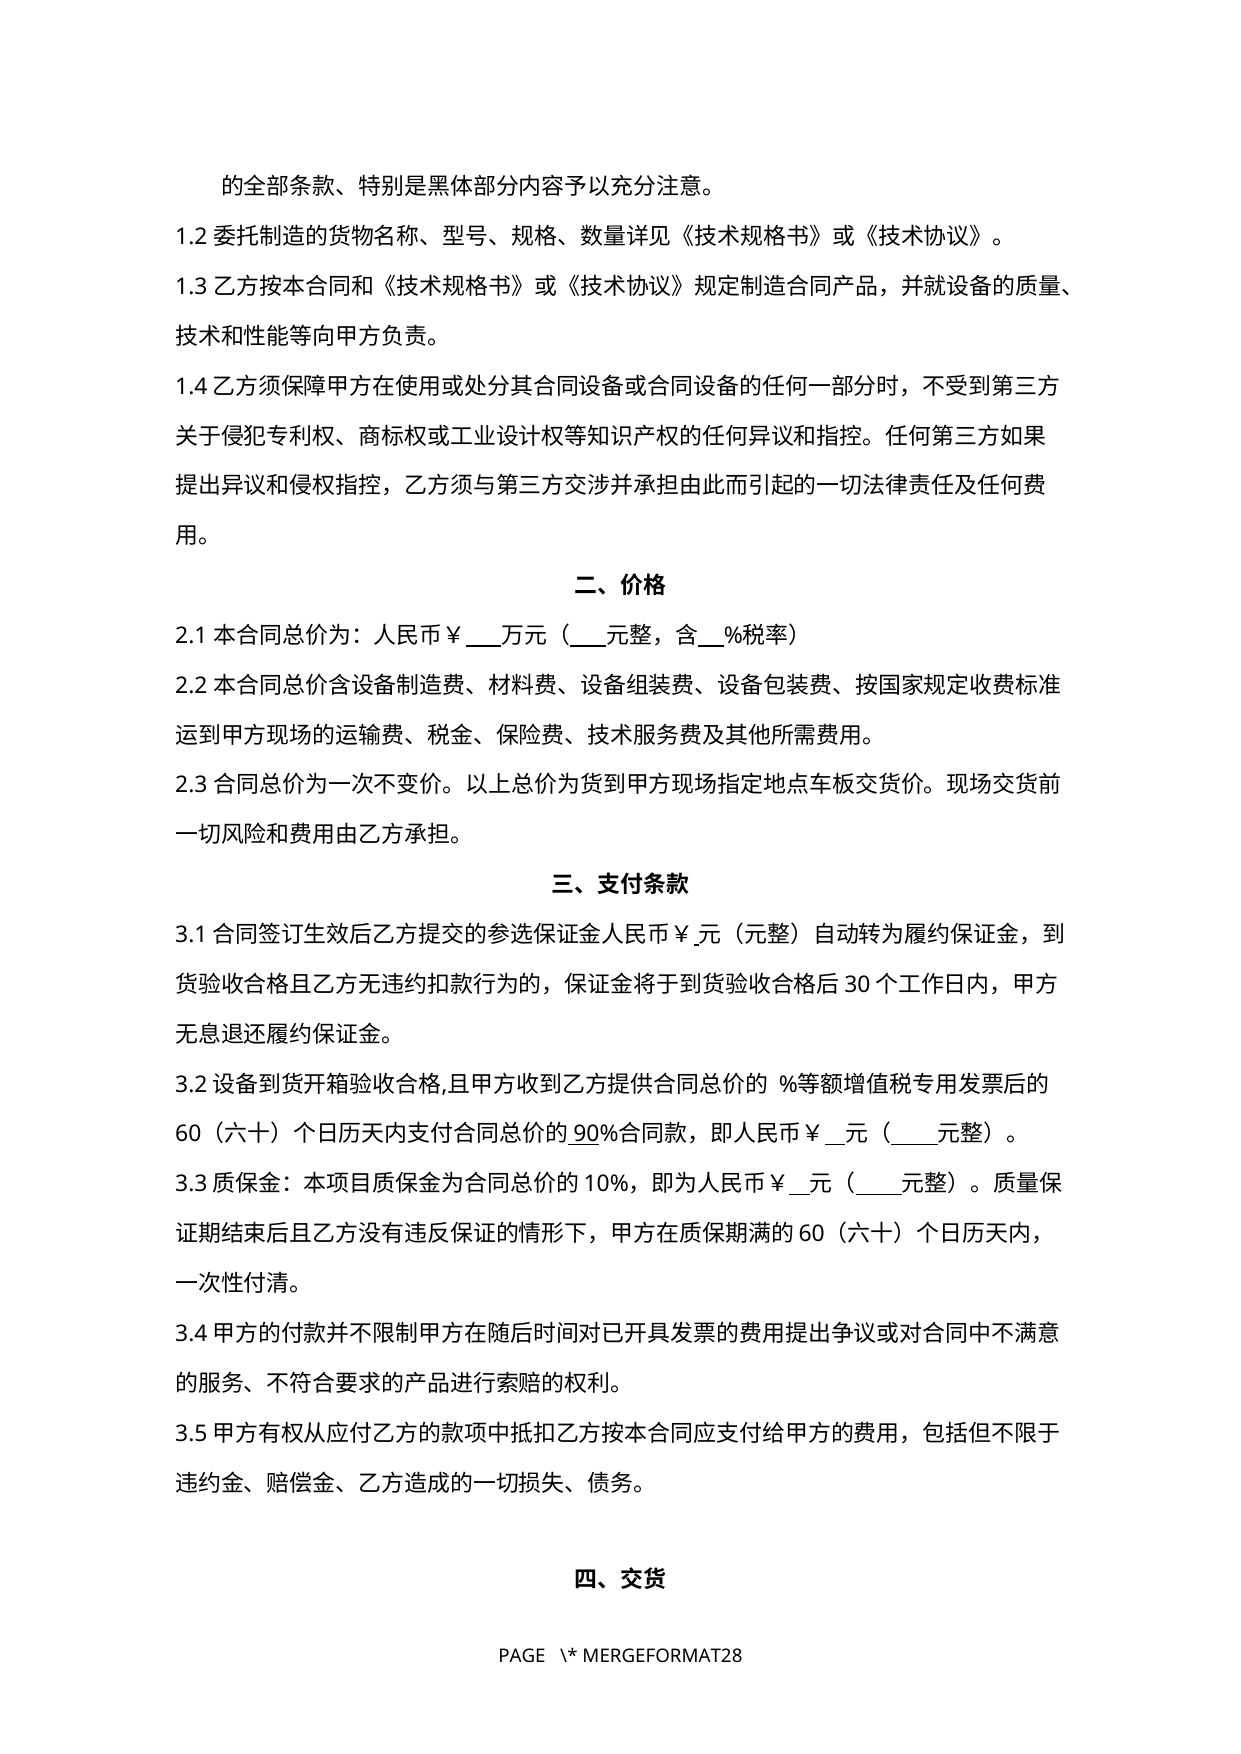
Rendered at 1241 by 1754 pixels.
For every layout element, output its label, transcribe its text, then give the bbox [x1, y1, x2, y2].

text 2.1 本合同总价为：人民币￥ 万元（ 元整，含 %税率） [175, 617, 1065, 650]
text 3.2设备到货开箱验收合格,且甲方收到乙方提供合同总价的 %等额增值税专用发票后的60（六十）个日历天内支付合同总价的 90%合同款，即人民币￥ 元（ 元整）。 [175, 1065, 1065, 1149]
text 2.3 合同总价为一次不变价。以上总价为货到甲方现场指定地点车板交货价。现场交货前一切风险和费用由乙方承担。 [175, 766, 1065, 849]
text 2.2 本合同总价含设备制造费、材料费、设备组装费、设备包装费、按国家规定收费标准运到甲方现场的运输费、税金、保险费、技术服务费及其他所需费用。 [175, 667, 1065, 750]
text 3.4甲方的付款并不限制甲方在随后时间对已开具发票的费用提出争议或对合同中不满意的服务、不符合要求的产品进行索赔的权利。 [175, 1315, 1065, 1398]
text 3.5甲方有权从应付乙方的款项中抵扣乙方按本合同应支付给甲方的费用，包括但不限于违约金、赔偿金、乙方造成的一切损失、债务。 [175, 1414, 1065, 1498]
text 二、价格 [175, 567, 1065, 600]
text 四、交货 [175, 1561, 1065, 1594]
text 1.4乙方须保障甲方在使用或处分其合同设备或合同设备的任何一部分时，不受到第三方关于侵犯专利权、商标权或工业设计权等知识产权的任何异议和指控。任何第三方如果提出异议和侵权指控，乙方须与第三方交涉并承担由此而引起的一切法律责任及任何费用。 [175, 368, 1065, 550]
text 1.3 乙方按本合同和《技术规格书》或《技术协议》规定制造合同产品，并就设备的质量、技术和性能等向甲方负责。 [175, 268, 1065, 351]
text 3.1合同签订生效后乙方提交的参选保证金人民币￥ 元（元整）自动转为履约保证金，到货验收合格且乙方无违约扣款行为的，保证金将于到货验收合格后30个工作日内，甲方无息退还履约保证金。 [175, 916, 1065, 1049]
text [175, 168, 1065, 201]
text 1.2 委托制造的货物名称、型号、规格、数量详见《技术规格书》或《技术协议》。 [175, 218, 1065, 251]
text 三、支付条款 [175, 866, 1065, 899]
text 3.3质保金：本项目质保金为合同总价的10%，即为人民币￥ 元（ 元整）。质量保证期结束后且乙方没有违反保证的情形下，甲方在质保期满的60（六十）个日历天内，一次性付清。 [175, 1165, 1065, 1298]
